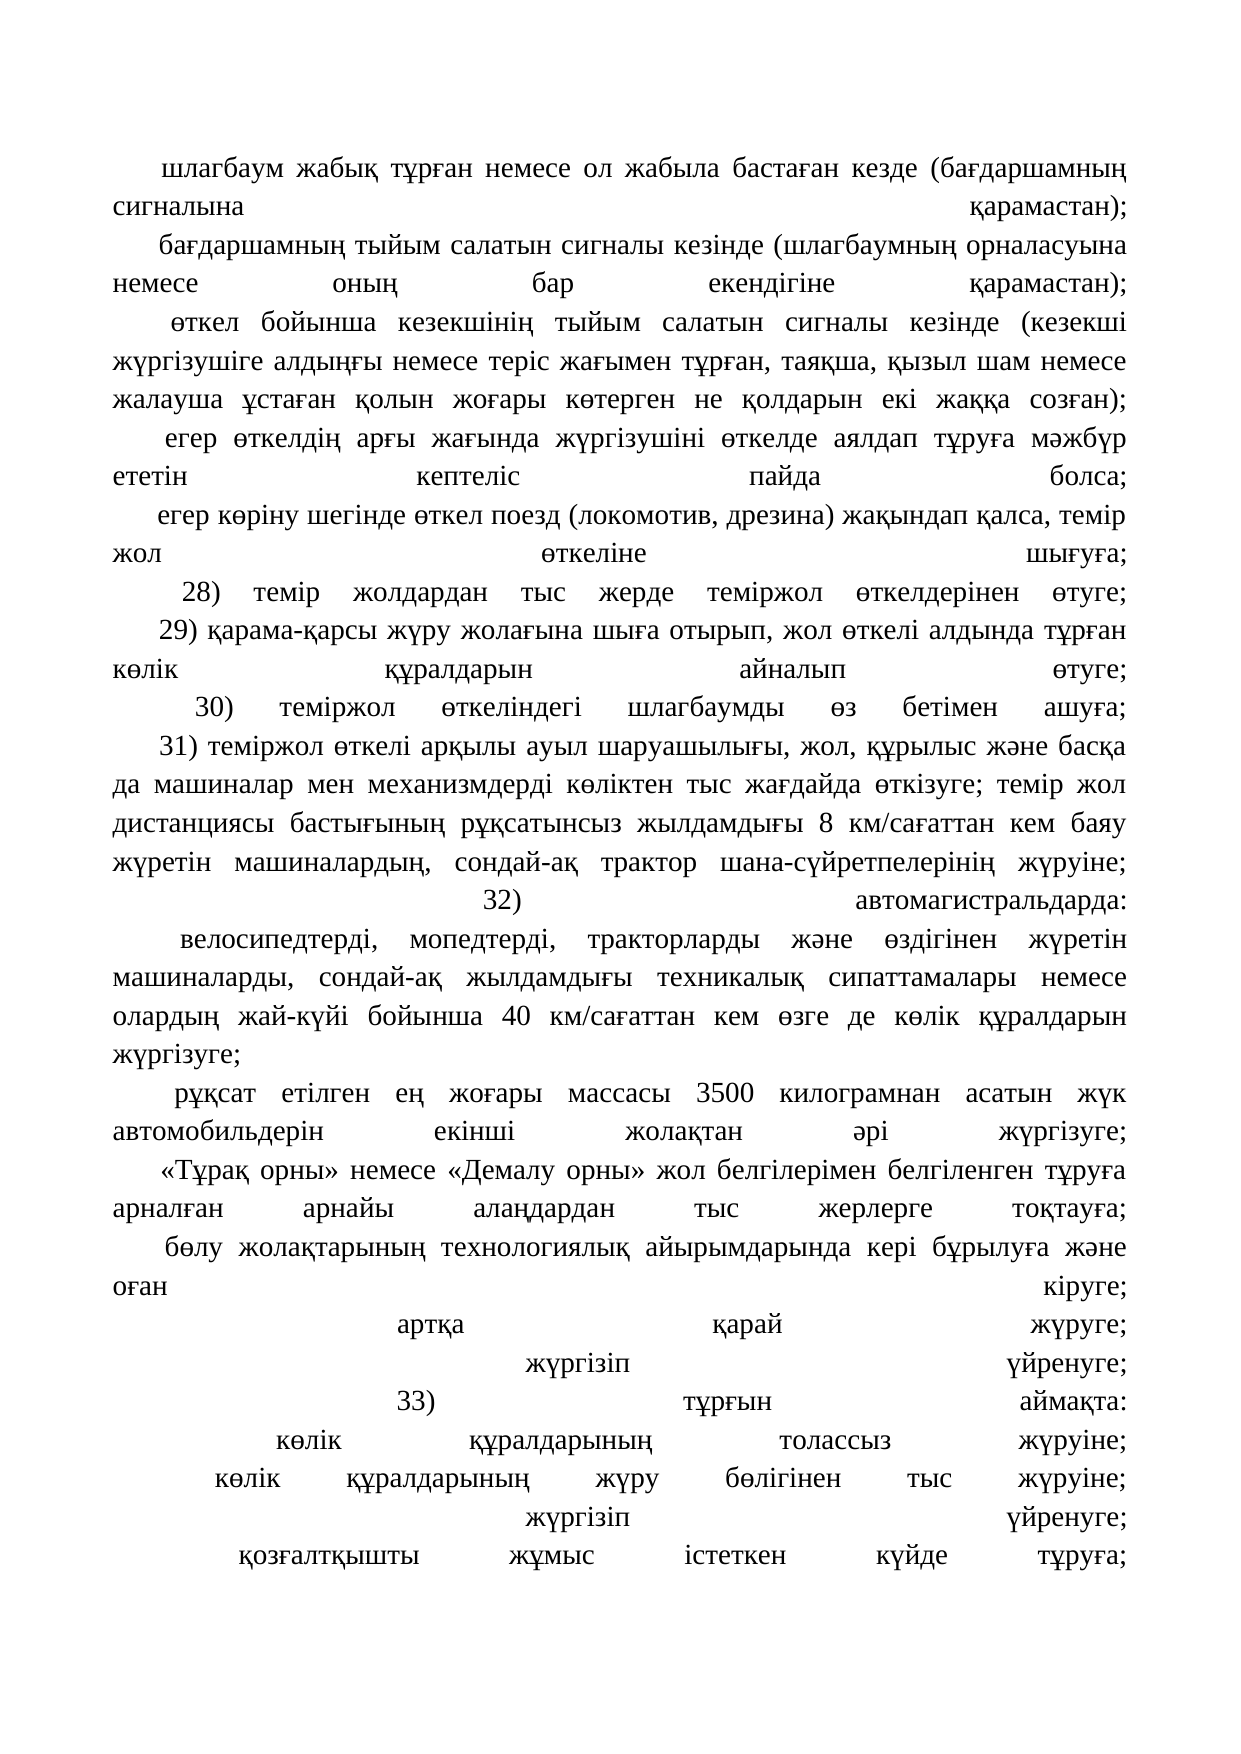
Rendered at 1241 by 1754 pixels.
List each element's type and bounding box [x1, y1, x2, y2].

text [112, 150, 1128, 1571]
